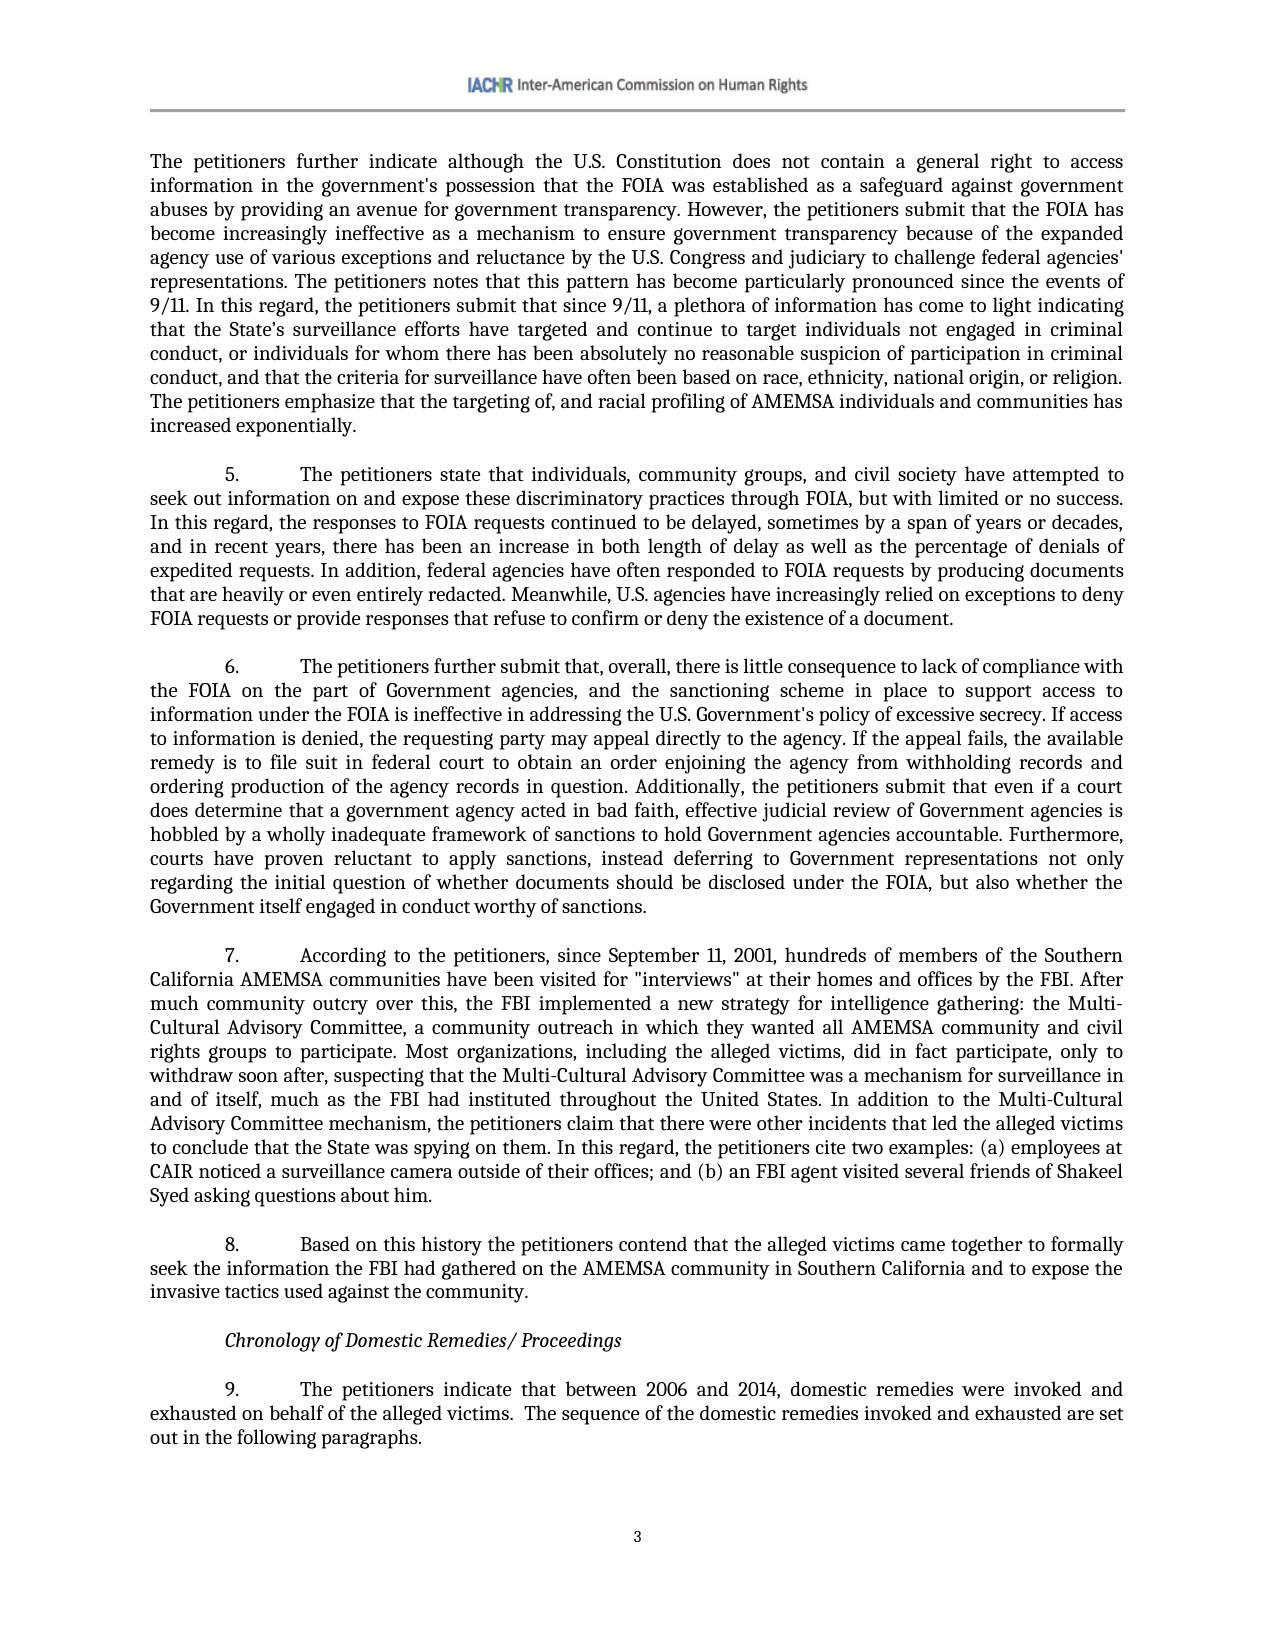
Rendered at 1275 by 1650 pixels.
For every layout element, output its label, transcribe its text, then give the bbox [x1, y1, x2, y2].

list The petitioners state that individuals, community groups, and civil society have attempted to seek out information on and expose these discriminatory practices through FOIA, but with limited or no success. In this regard, the responses to FOIA requests continued to be delayed, sometimes by a span of years or decades, and in recent years, there has been an increase in both length of delay as well as the percentage of denials of expedited requests. In addition, federal agencies have often responded to FOIA requests by producing documents that are heavily or even entirely redacted. Meanwhile, U.S. agencies have increasingly relied on exceptions to deny FOIA requests or provide responses that refuse to confirm or deny the existence of a document. [150, 462, 1125, 630]
list The petitioners further submit that, overall, there is little consequence to lack of compliance with the FOIA on the part of Government agencies, and the sanctioning scheme in place to support access to information under the FOIA is ineffective in addressing the U.S. Government's policy of excessive secrecy. If access to information is denied, the requesting party may appeal directly to the agency. If the appeal fails, the available remedy is to file suit in federal court to obtain an order enjoining the agency from withholding records and ordering production of the agency records in question. Additionally, the petitioners submit that even if a court does determine that a government agency acted in bad faith, effective judicial review of Government agencies is hobbled by a wholly inadequate framework of sanctions to hold Government agencies accountable. Furthermore, courts have proven reluctant to apply sanctions, instead deferring to Government representations not only regarding the initial question of whether documents should be disclosed under the FOIA, but also whether the Government itself engaged in conduct worthy of sanctions. [150, 655, 1125, 919]
picture [456, 75, 819, 95]
list The petitioners indicate that between 2006 and 2014, domestic remedies were invoked and exhausted on behalf of the alleged victims. The sequence of the domestic remedies invoked and exhausted are set out in the following paragraphs. [150, 1378, 1125, 1450]
list Based on this history the petitioners contend that the alleged victims came together to formally seek the information the FBI had gathered on the AMEMSA community in Southern California and to expose the invasive tactics used against the community. [150, 1232, 1125, 1304]
text Chronology of Domestic Remedies/ Proceedings [150, 1329, 1125, 1353]
list According to the petitioners, since September 11, 2001, hundreds of members of the Southern California AMEMSA communities have been visited for "interviews" at their homes and offices by the FBI. After much community outcry over this, the FBI implemented a new strategy for intelligence gathering: the Multi-Cultural Advisory Committee, a community outreach in which they wanted all AMEMSA community and civil rights groups to participate. Most organizations, including the alleged victims, did in fact participate, only to withdraw soon after, suspecting that the Multi-Cultural Advisory Committee was a mechanism for surveillance in and of itself, much as the FBI had instituted throughout the United States. In addition to the Multi-Cultural Advisory Committee mechanism, the petitioners claim that there were other incidents that led the alleged victims to conclude that the State was spying on them. In this regard, the petitioners cite two examples: (a) employees at CAIR noticed a surveillance camera outside of their offices; and (b) an FBI agent visited several friends of Shakeel Syed asking questions about him. [150, 944, 1125, 1207]
list With respect to the FOIA, the petitioners submit that this a federal law that went into effect as of 1967, allowing for disclosure of information held by the U.S. executive branch, unless subject to certain exceptions. The petitioners further indicate although the U.S. Constitution does not contain a general right to access information in the government's possession that the FOIA was established as a safeguard against government abuses by providing an avenue for government transparency. However, the petitioners submit that the FOIA has become increasingly ineffective as a mechanism to ensure government transparency because of the expanded agency use of various exceptions and reluctance by the U.S. Congress and judiciary to challenge federal agencies' representations. The petitioners notes that this pattern has become particularly pronounced since the events of 9/11. In this regard, the petitioners submit that since 9/11, a plethora of information has come to light indicating that the State’s surveillance efforts have targeted and continue to target individuals not engaged in criminal conduct, or individuals for whom there has been absolutely no reasonable suspicion of participation in criminal conduct, and that the criteria for surveillance have often been based on race, ethnicity, national origin, or religion. The petitioners emphasize that the targeting of, and racial profiling of AMEMSA individuals and communities has increased exponentially. [150, 150, 1125, 437]
